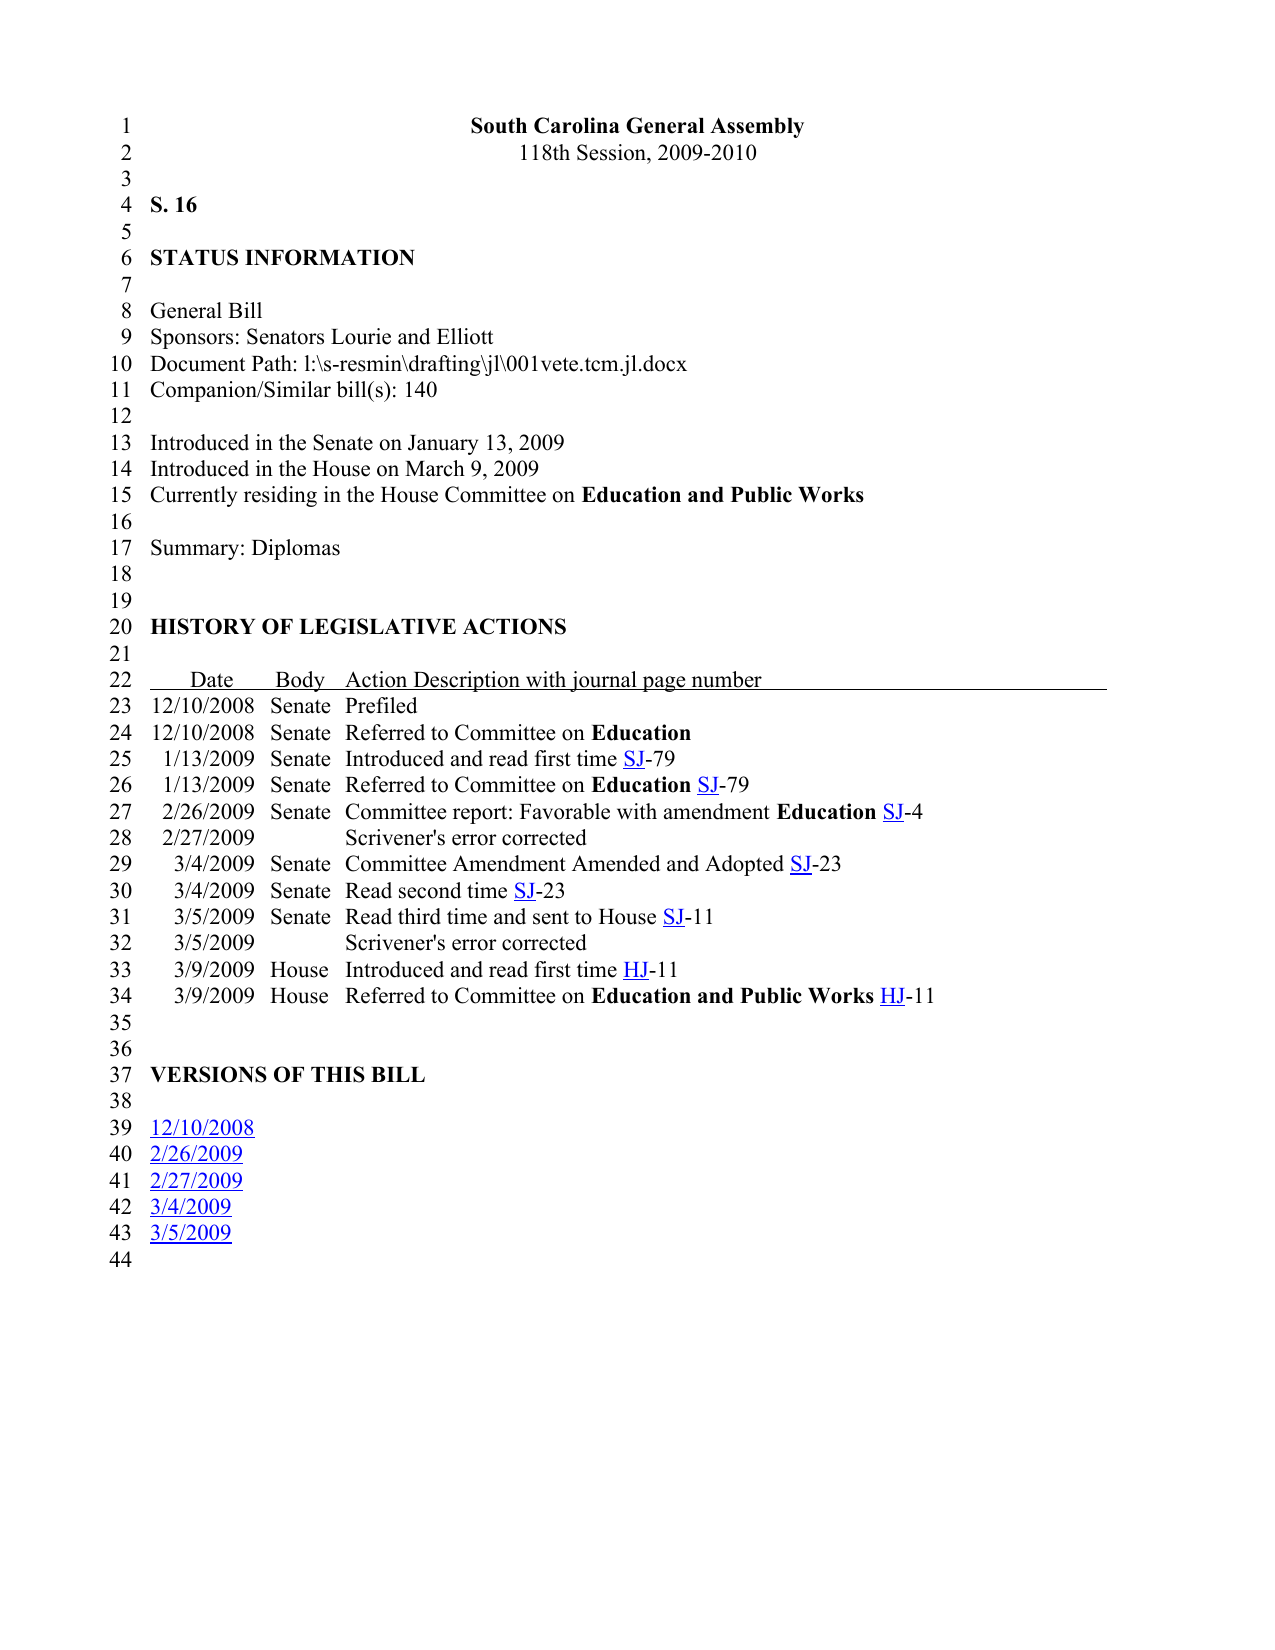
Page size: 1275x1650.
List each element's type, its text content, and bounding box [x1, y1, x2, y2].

text 3/4/2009 Senate Committee Amendment Amended and Adopted SJ-23 [150, 850, 1125, 877]
text 3/5/2009 [150, 1219, 1125, 1246]
text 12/10/2008 [150, 1114, 1125, 1140]
text Date Body Action Description with journal page number [150, 666, 1125, 692]
text 118th Session, 2009-2010 [150, 139, 1125, 165]
text Summary: Diplomas [150, 534, 1125, 561]
text S. 16 [150, 192, 1125, 218]
text 12/10/2008 Senate Prefiled [150, 692, 1125, 719]
text 12/10/2008 Senate Referred to Committee on Education [150, 719, 1125, 745]
text HISTORY OF LEGISLATIVE ACTIONS [150, 613, 1125, 639]
text 1/13/2009 Senate Introduced and read first time SJ-79 [150, 745, 1125, 771]
text VERSIONS OF THIS BILL [150, 1061, 1125, 1088]
text 2/27/2009 [150, 1167, 1125, 1193]
text 2/26/2009 Senate Committee report: Favorable with amendment Education SJ-4 [150, 798, 1125, 824]
text 3/5/2009 Senate Read third time and sent to House SJ-11 [150, 903, 1125, 929]
text Document Path: l:\s-resmin\drafting\jl\001vete.tcm.jl.docx [150, 350, 1125, 376]
text 1/13/2009 Senate Referred to Committee on Education SJ-79 [150, 771, 1125, 798]
text 3/4/2009 [150, 1193, 1125, 1219]
text 3/5/2009 Scrivener's error corrected [150, 929, 1125, 956]
text Sponsors: Senators Lourie and Elliott [150, 323, 1125, 350]
text Currently residing in the House Committee on Education and Public Works [150, 481, 1125, 508]
text 2/26/2009 [150, 1140, 1125, 1167]
text 2/27/2009 Scrivener's error corrected [150, 824, 1125, 850]
text 3/4/2009 Senate Read second time SJ-23 [150, 877, 1125, 903]
text 3/9/2009 House Referred to Committee on Education and Public Works HJ-11 [150, 982, 1125, 1008]
text Introduced in the House on March 9, 2009 [150, 455, 1125, 481]
text General Bill [150, 297, 1125, 323]
text STATUS INFORMATION [150, 244, 1125, 271]
text Companion/Similar bill(s): 140 [150, 376, 1125, 402]
text Introduced in the Senate on January 13, 2009 [150, 429, 1125, 455]
text 3/9/2009 House Introduced and read first time HJ-11 [150, 956, 1125, 982]
text South Carolina General Assembly [150, 112, 1125, 139]
